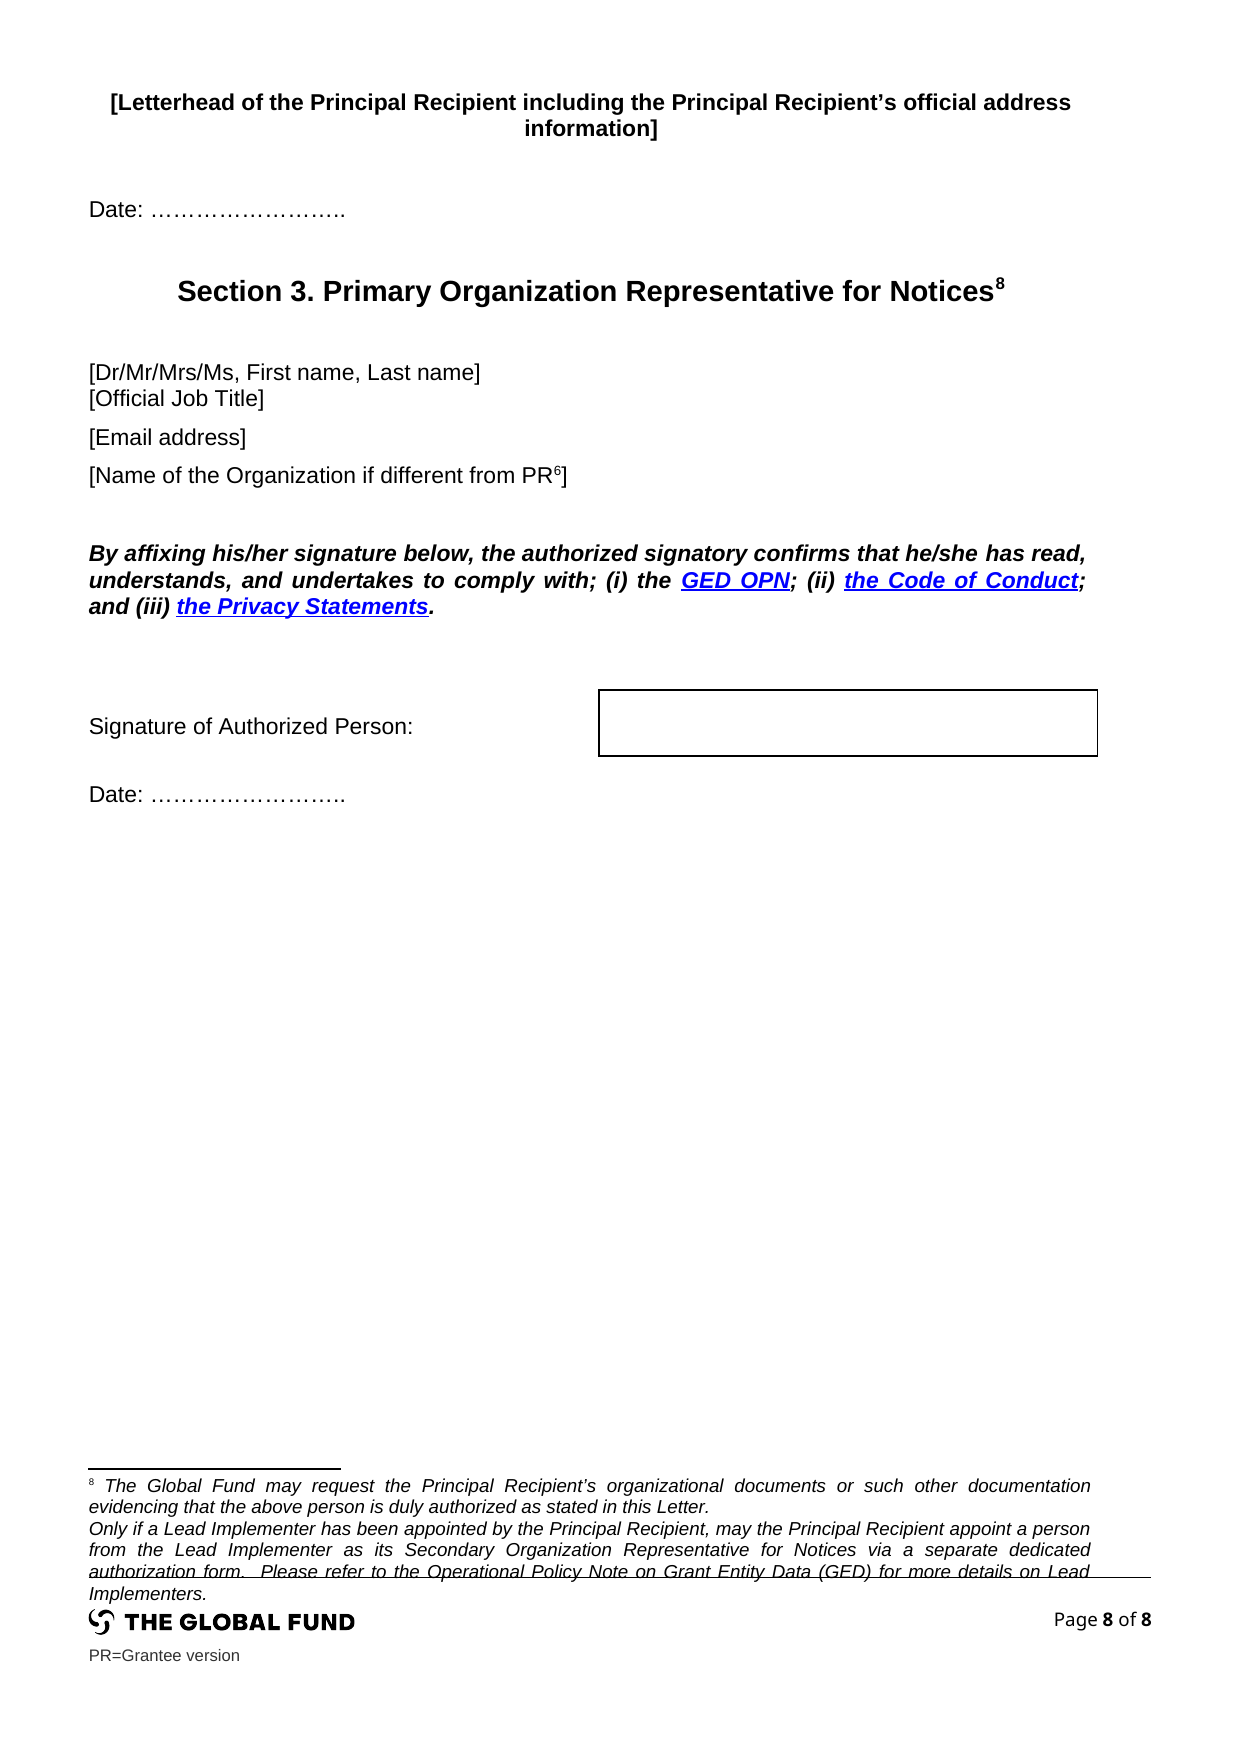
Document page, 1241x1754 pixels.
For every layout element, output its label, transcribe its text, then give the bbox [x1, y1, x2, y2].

text [Dr/Mr/Mrs/Ms, First name, Last name] [Official Job Title] [88, 358, 1093, 411]
text By affixing his/her signature below, the authorized signatory confirms that he/she has read, understands, and undertakes to comply with; (i) the GED OPN; (ii) the Code of Conduct; and (iii) the Privacy Statements. [88, 540, 1088, 619]
text Section 3. Primary Organization Representative for Notices [88, 273, 1093, 307]
text Date: …………………….. [88, 196, 1093, 222]
text [Name of the Organization if different from PR6] [88, 462, 1093, 489]
picture [88, 1609, 355, 1635]
text Date: …………………….. [88, 781, 1093, 807]
text Signature of Authorized Person: [88, 687, 1093, 768]
text [Email address] [88, 424, 1093, 450]
